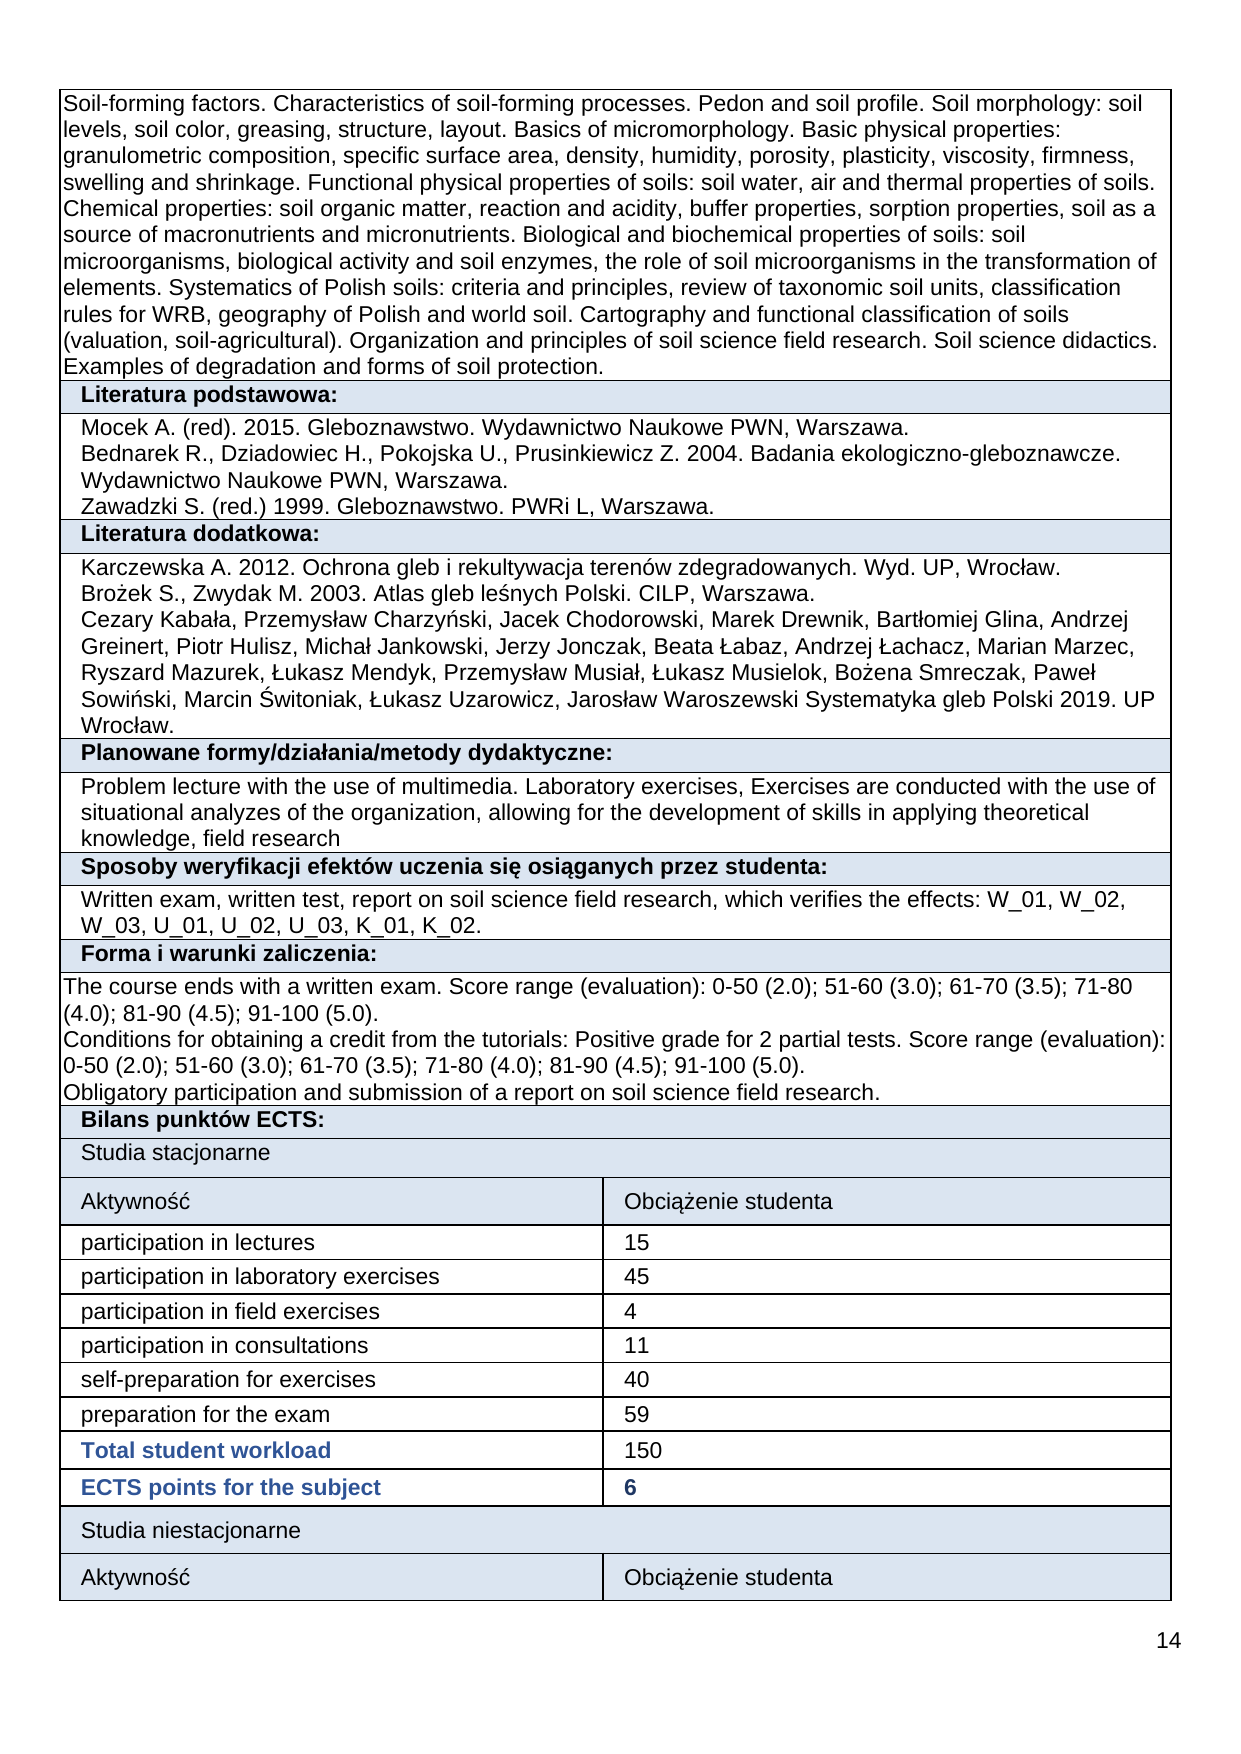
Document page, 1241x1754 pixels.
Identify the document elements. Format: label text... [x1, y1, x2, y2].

table_cell Total student workload [61, 1432, 602, 1468]
table_cell Aktywność [61, 1178, 602, 1224]
table_cell 11 [604, 1329, 1170, 1362]
table_cell Problem lecture with the use of multimedia. Laboratory exercises, Exercises are conducted with the use of situational analyzes of the organization, allowing for the development of skills in applying theoretical knowledge, field research [61, 773, 1170, 852]
table_cell Literatura dodatkowa: [61, 520, 1170, 553]
table_cell Sposoby weryfikacji efektów uczenia się osiąganych przez studenta: [61, 853, 1170, 885]
table_cell Studia niestacjonarne [61, 1507, 1170, 1553]
table_cell Aktywność [61, 1554, 602, 1600]
table_cell Obciążenie studenta [604, 1178, 1170, 1224]
table_cell Written exam, written test, report on soil science field research, which verifies the effects: W_01, W_02, W_03, U_01, U_02, U_03, K_01, K_02. [61, 886, 1170, 939]
table_cell The course ends with a written exam. Score range (evaluation): 0-50 (2.0); 51-60 (3.0); 61-70 (3.5); 71-80 (4.0); 81-90 (4.5); 91-100 (5.0). Conditions for obtaining a credit from the tutorials: Positive grade for 2 partial tests. Score range (evaluation): 0-50 (2.0); 51-60 (3.0); 61-70 (3.5); 71-80 (4.0); 81-90 (4.5); 91-100 (5.0). Obligatory participation and submission of a report on soil science field research. [61, 973, 1170, 1105]
table_cell preparation for the exam [61, 1398, 602, 1430]
table_cell Karczewska A. 2012. Ochrona gleb i rekultywacja terenów zdegradowanych. Wyd. UP, Wrocław. Brożek S., Zwydak M. 2003. Atlas gleb leśnych Polski. CILP, Warszawa. Cezary Kabała, Przemysław Charzyński, Jacek Chodorowski, Marek Drewnik, Bartłomiej Glina, Andrzej Greinert, Piotr Hulisz, Michał Jankowski, Jerzy Jonczak, Beata Łabaz, Andrzej Łachacz, Marian Marzec, Ryszard Mazurek, Łukasz Mendyk, Przemysław Musiał, Łukasz Musielok, Bożena Smreczak, Paweł Sowiński, Marcin Świtoniak, Łukasz Uzarowicz, Jarosław Waroszewski Systematyka gleb Polski 2019. UP Wrocław. [61, 554, 1170, 738]
table_cell 45 [604, 1260, 1170, 1293]
table_cell Obciążenie studenta [604, 1554, 1170, 1600]
table_cell 6 [604, 1470, 1170, 1505]
table_cell 59 [604, 1398, 1170, 1430]
table_cell 40 [604, 1363, 1170, 1396]
table_cell Forma i warunki zaliczenia: [61, 940, 1170, 972]
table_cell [61, 90, 1170, 379]
table_cell Studia stacjonarne [61, 1139, 1170, 1177]
table_cell Mocek A. (red). 2015. Gleboznawstwo. Wydawnictwo Naukowe PWN, Warszawa. Bednarek R., Dziadowiec H., Pokojska U., Prusinkiewicz Z. 2004. Badania ekologiczno-gleboznawcze. Wydawnictwo Naukowe PWN, Warszawa. Zawadzki S. (red.) 1999. Gleboznawstwo. PWRi L, Warszawa. [61, 414, 1170, 519]
table_cell Bilans punktów ECTS: [61, 1106, 1170, 1138]
table_cell 15 [604, 1226, 1170, 1258]
table_cell participation in consultations [61, 1329, 602, 1362]
table_cell Literatura podstawowa: [61, 381, 1170, 413]
table_cell participation in field exercises [61, 1295, 602, 1327]
table_cell 4 [604, 1295, 1170, 1327]
table_cell Planowane formy/działania/metody dydaktyczne: [61, 739, 1170, 772]
table_cell ECTS points for the subject [61, 1470, 602, 1505]
table_cell participation in lectures [61, 1226, 602, 1258]
table_cell participation in laboratory exercises [61, 1260, 602, 1293]
table_cell 150 [604, 1432, 1170, 1468]
table_cell self-preparation for exercises [61, 1363, 602, 1396]
